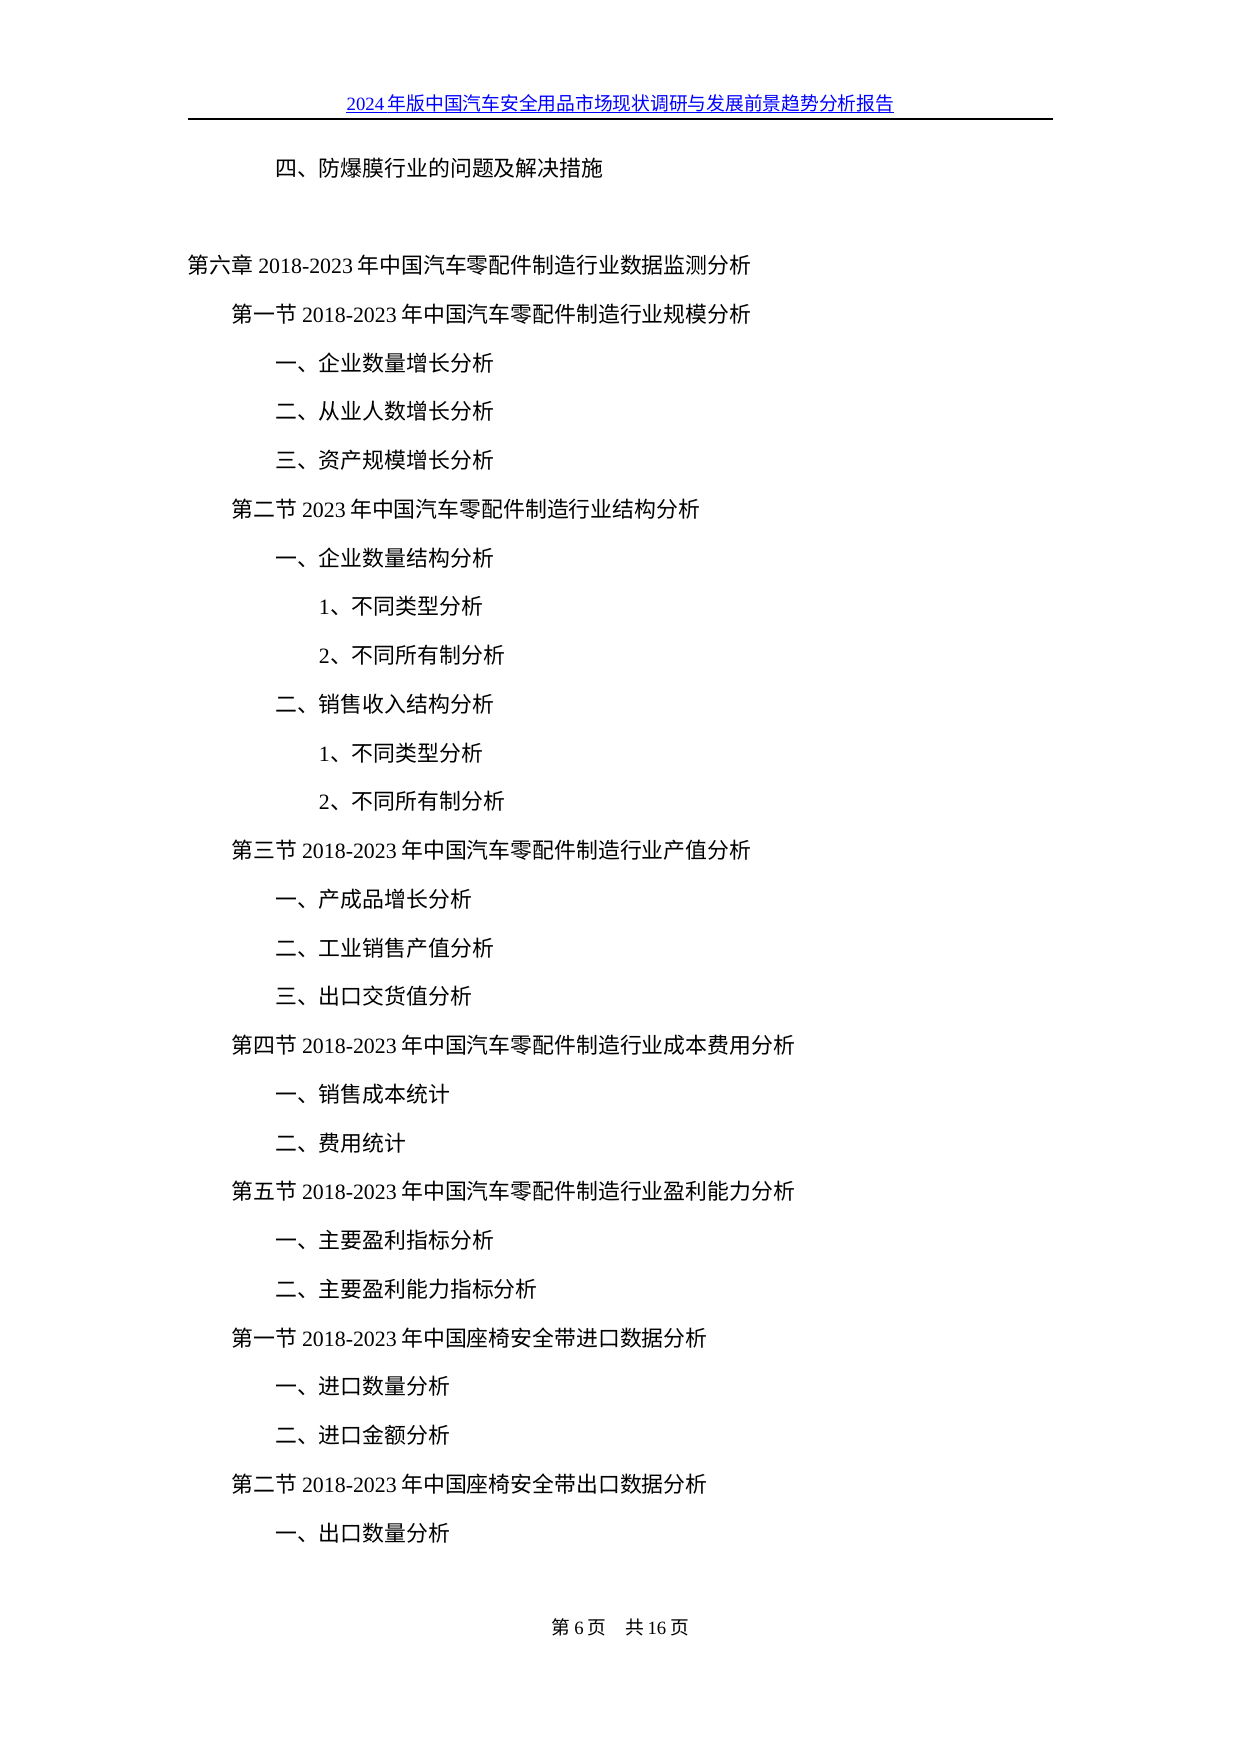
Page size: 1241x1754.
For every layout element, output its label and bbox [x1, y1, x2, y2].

text [187, 150, 1053, 1548]
